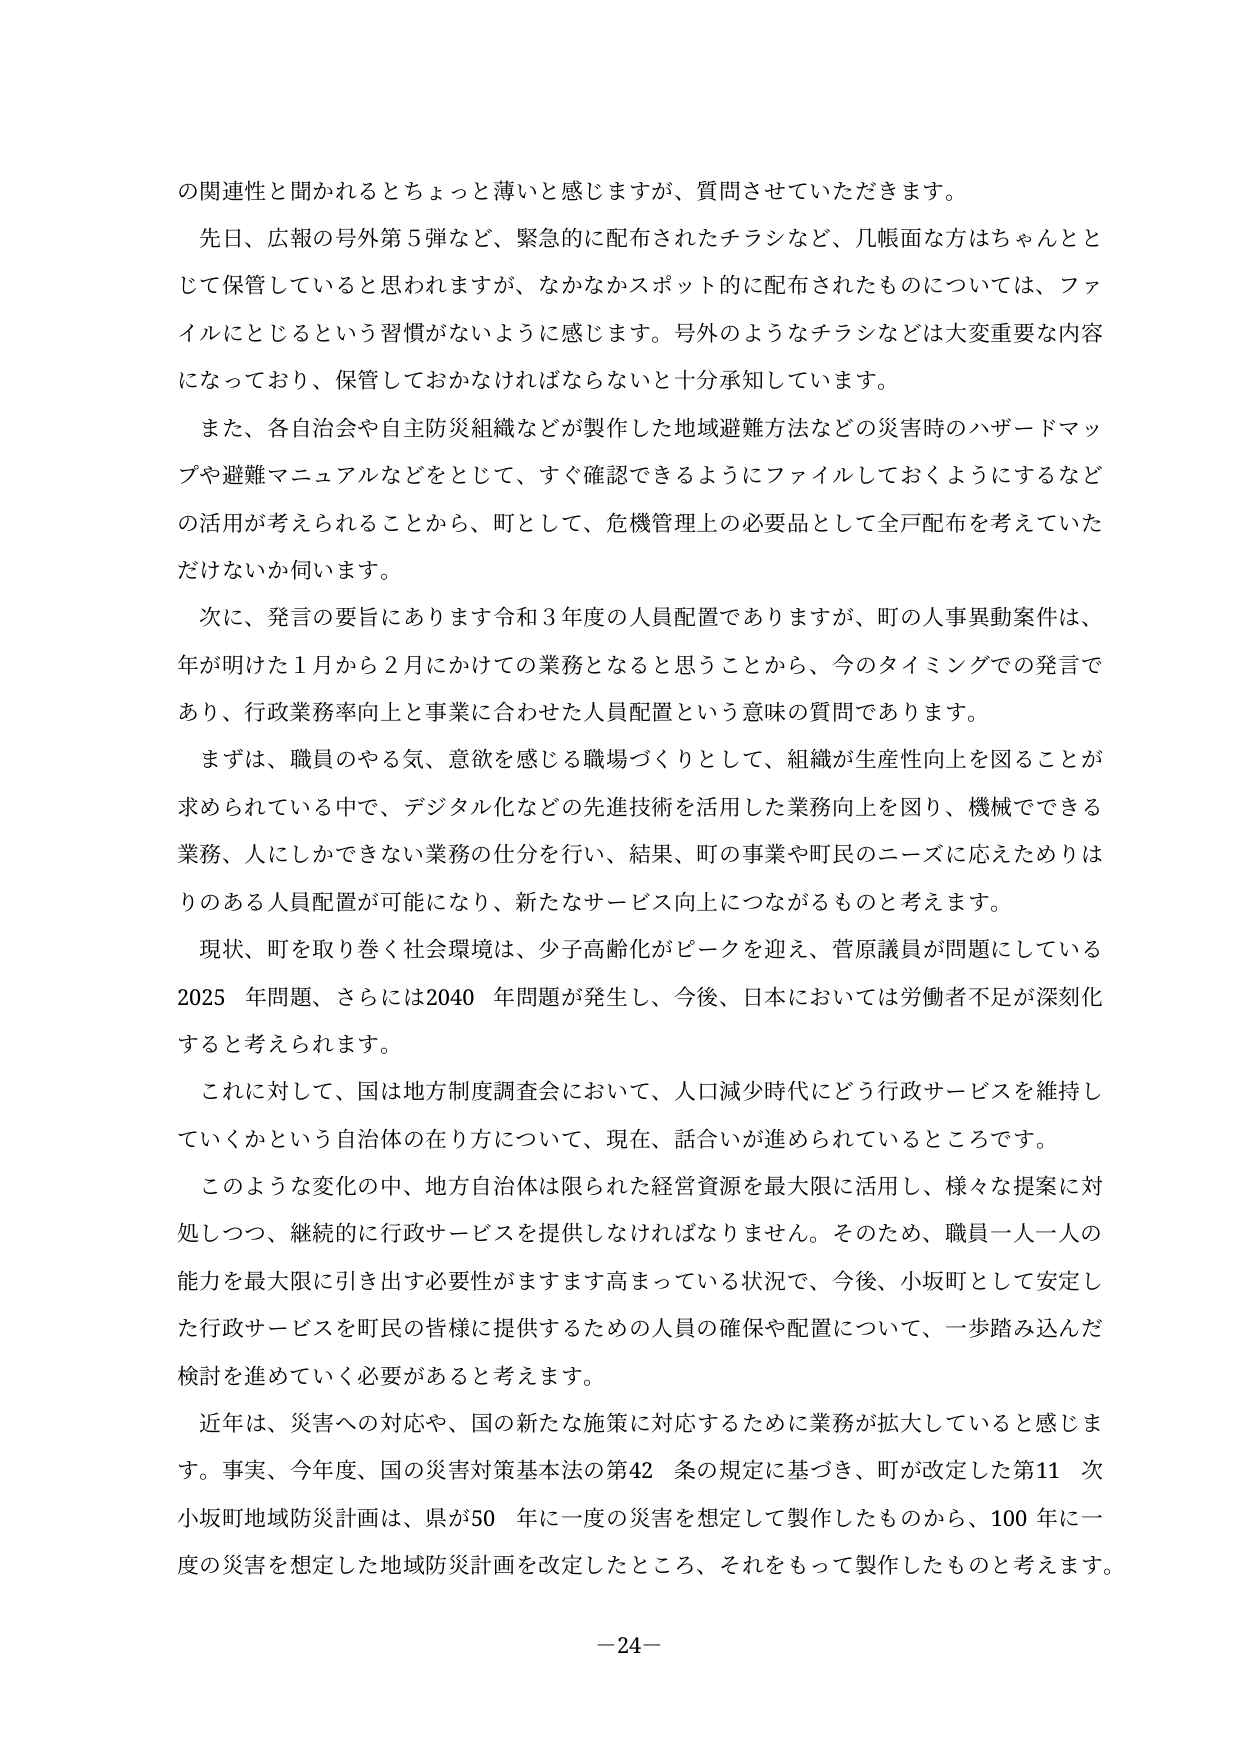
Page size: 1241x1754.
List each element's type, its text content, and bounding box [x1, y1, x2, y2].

text これに対して、国は地方制度調査会において、人口減少時代にどう行政サービスを維持していくかという自治体の在り方について、現在、話合いが進められているところです。 [154, 1067, 1104, 1161]
text まずは、職員のやる気、意欲を感じる職場づくりとして、組織が生産性向上を図ることが求められている中で、デジタル化などの先進技術を活用した業務向上を図り、機械でできる業務、人にしかできない業務の仕分を行い、結果、町の事業や町民のニーズに応えためりはりのある人員配置が可能になり、新たなサービス向上につながるものと考えます。 [154, 735, 1104, 924]
text 現状、町を取り巻く社会環境は、少子高齢化がピークを迎え、菅原議員が問題にしている2025年問題、さらには2040年問題が発生し、今後、日本においては労働者不足が深刻化すると考えられます。 [154, 924, 1104, 1067]
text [154, 1398, 1104, 1588]
text 先日、広報の号外第５弾など、緊急的に配布されたチラシなど、几帳面な方はちゃんととじて保管していると思われますが、なかなかスポット的に配布されたものについては、ファイルにとじるという習慣がないように感じます。号外のようなチラシなどは大変重要な内容になっており、保管しておかなければならないと十分承知しています。 [154, 213, 1104, 403]
text また、各自治会や自主防災組織などが製作した地域避難方法などの災害時のハザードマップや避難マニュアルなどをとじて、すぐ確認できるようにファイルしておくようにするなどの活用が考えられることから、町として、危機管理上の必要品として全戸配布を考えていただけないか伺います。 [154, 403, 1104, 593]
text 次に、発言の要旨にあります令和３年度の人員配置でありますが、町の人事異動案件は、年が明けた１月から２月にかけての業務となると思うことから、今のタイミングでの発言であり、行政業務率向上と事業に合わせた人員配置という意味の質問であります。 [154, 593, 1104, 735]
text このような変化の中、地方自治体は限られた経営資源を最大限に活用し、様々な提案に対処しつつ、継続的に行政サービスを提供しなければなりません。そのため、職員一人一人の能力を最大限に引き出す必要性がますます高まっている状況で、今後、小坂町として安定した行政サービスを町民の皆様に提供するための人員の確保や配置について、一歩踏み込んだ検討を進めていく必要があると考えます。 [154, 1161, 1104, 1398]
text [154, 166, 1104, 213]
